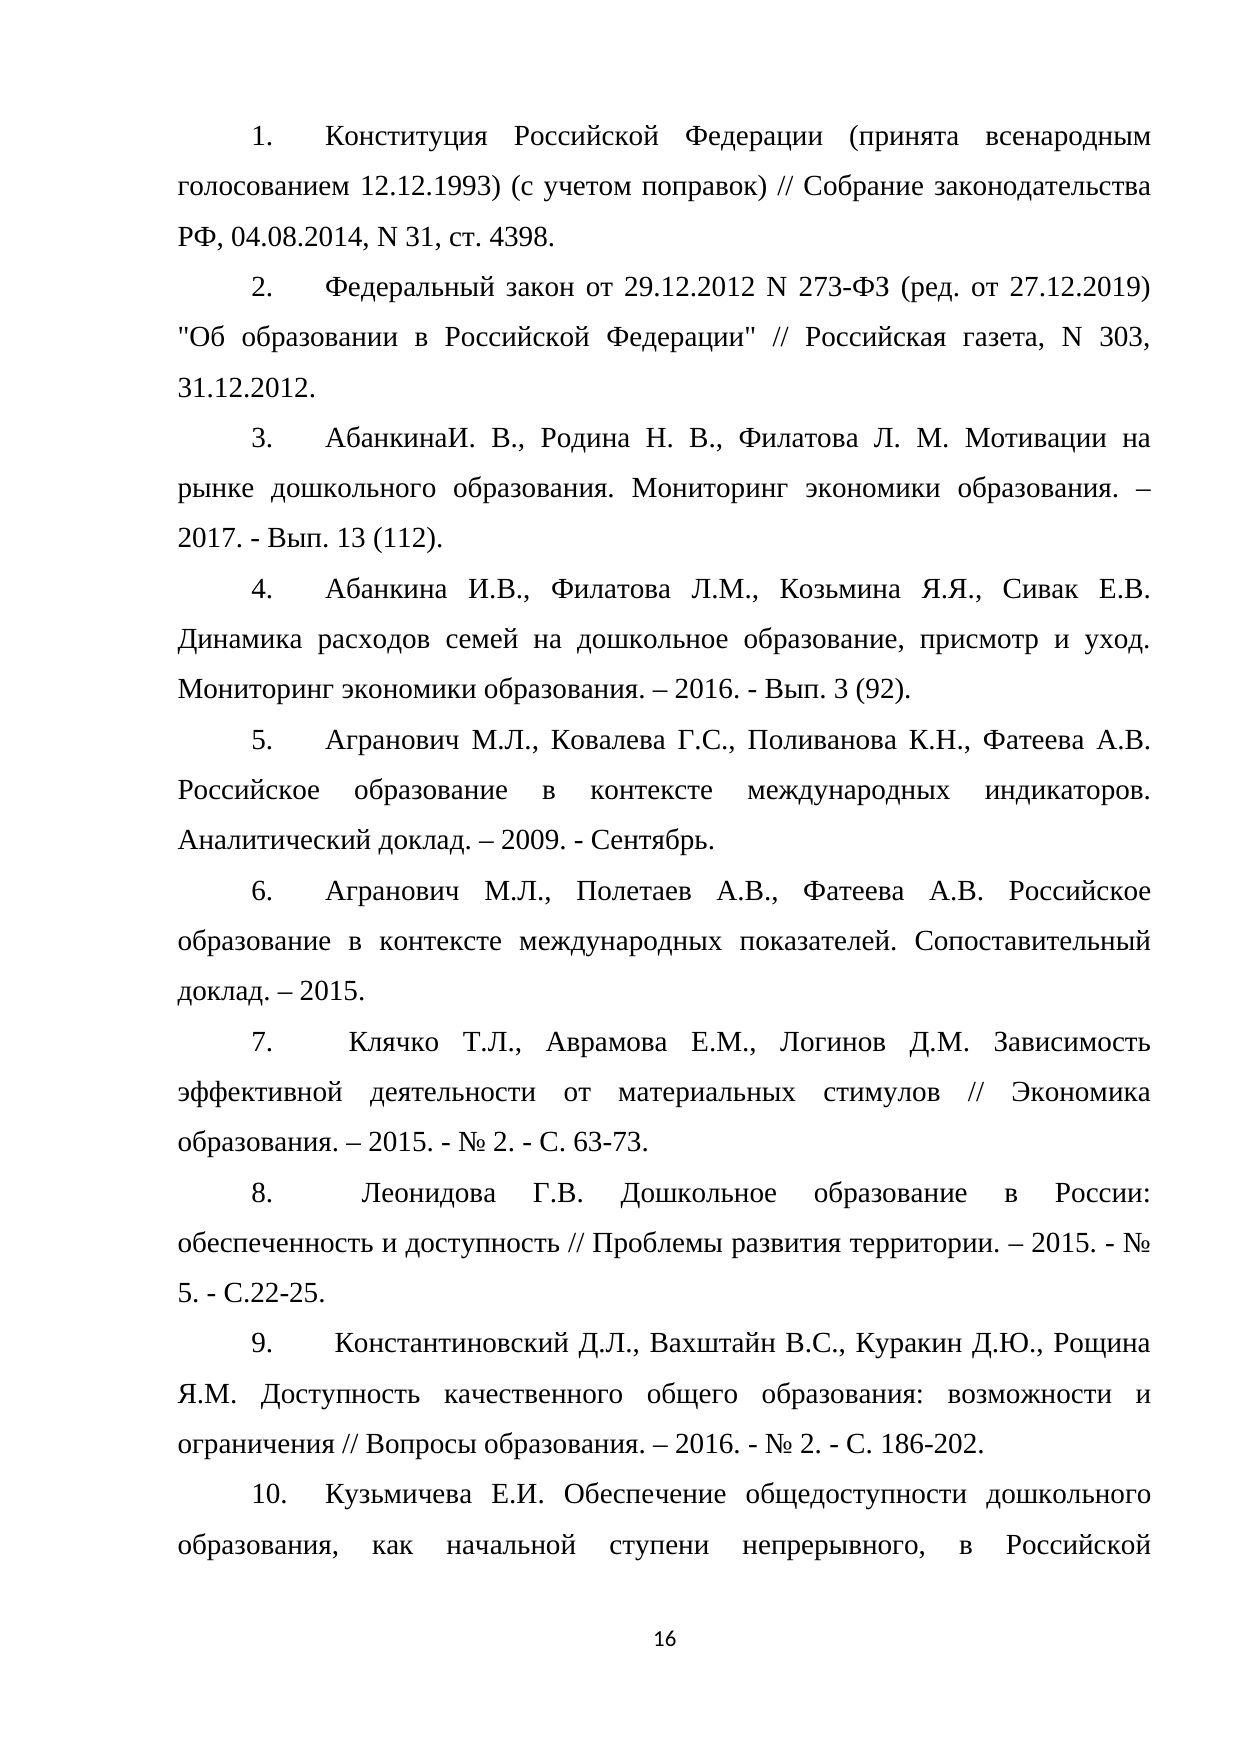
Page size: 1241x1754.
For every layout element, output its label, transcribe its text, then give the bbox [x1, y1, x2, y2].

list Леонидова Г.В. Дошкольное образование в России: обеспеченность и доступность // Проблемы развития территории. – 2015. - № 5. - С.22-25. [177, 1350, 1152, 1484]
list Агранович М.Л., Полетаев А.В., Фатеева А.В. Российское образование в контексте международных показателей. Сопоставительный доклад. – 2015. [177, 1019, 1152, 1153]
list Клячко Т.Л., Аврамова Е.М., Логинов Д.М. Зависимость эффективной деятельности от материальных стимулов // Экономика образования. – 2015. - № 2. - С. 63-73. [177, 1199, 1152, 1333]
list Абанкина И.В., Филатова Л.М., Козьмина Я.Я., Сивак Е.В. Динамика расходов семей на дошкольное образование, присмотр и уход. Мониторинг экономики образования. – 2016. - Вып. 3 (92). [177, 658, 1152, 793]
list АбанкинаИ. В., Родина Н. В., Филатова Л. М. Мотивации на рынке дошкольного образования. Мониторинг экономики образования. – 2017. - Вып. 13 (112). [177, 478, 1152, 612]
list Федеральный закон от 29.12.2012 N 273-ФЗ (ред. от 27.12.2019) "Об образовании в Российской Федерации" // Российская газета, N 303, 31.12.2012. [177, 298, 1152, 432]
list Конституция Российской Федерации (принята всенародным голосованием 12.12.1993) (с учетом поправок) // Собрание законодательства РФ, 04.08.2014, N 31, ст. 4398. [177, 118, 1152, 252]
list Агранович М.Л., Ковалева Г.С., Поливанова К.Н., Фатеева А.В. Российское образование в контексте международных индикаторов. Аналитический доклад. – 2009. - Сентябрь. [177, 838, 1152, 973]
